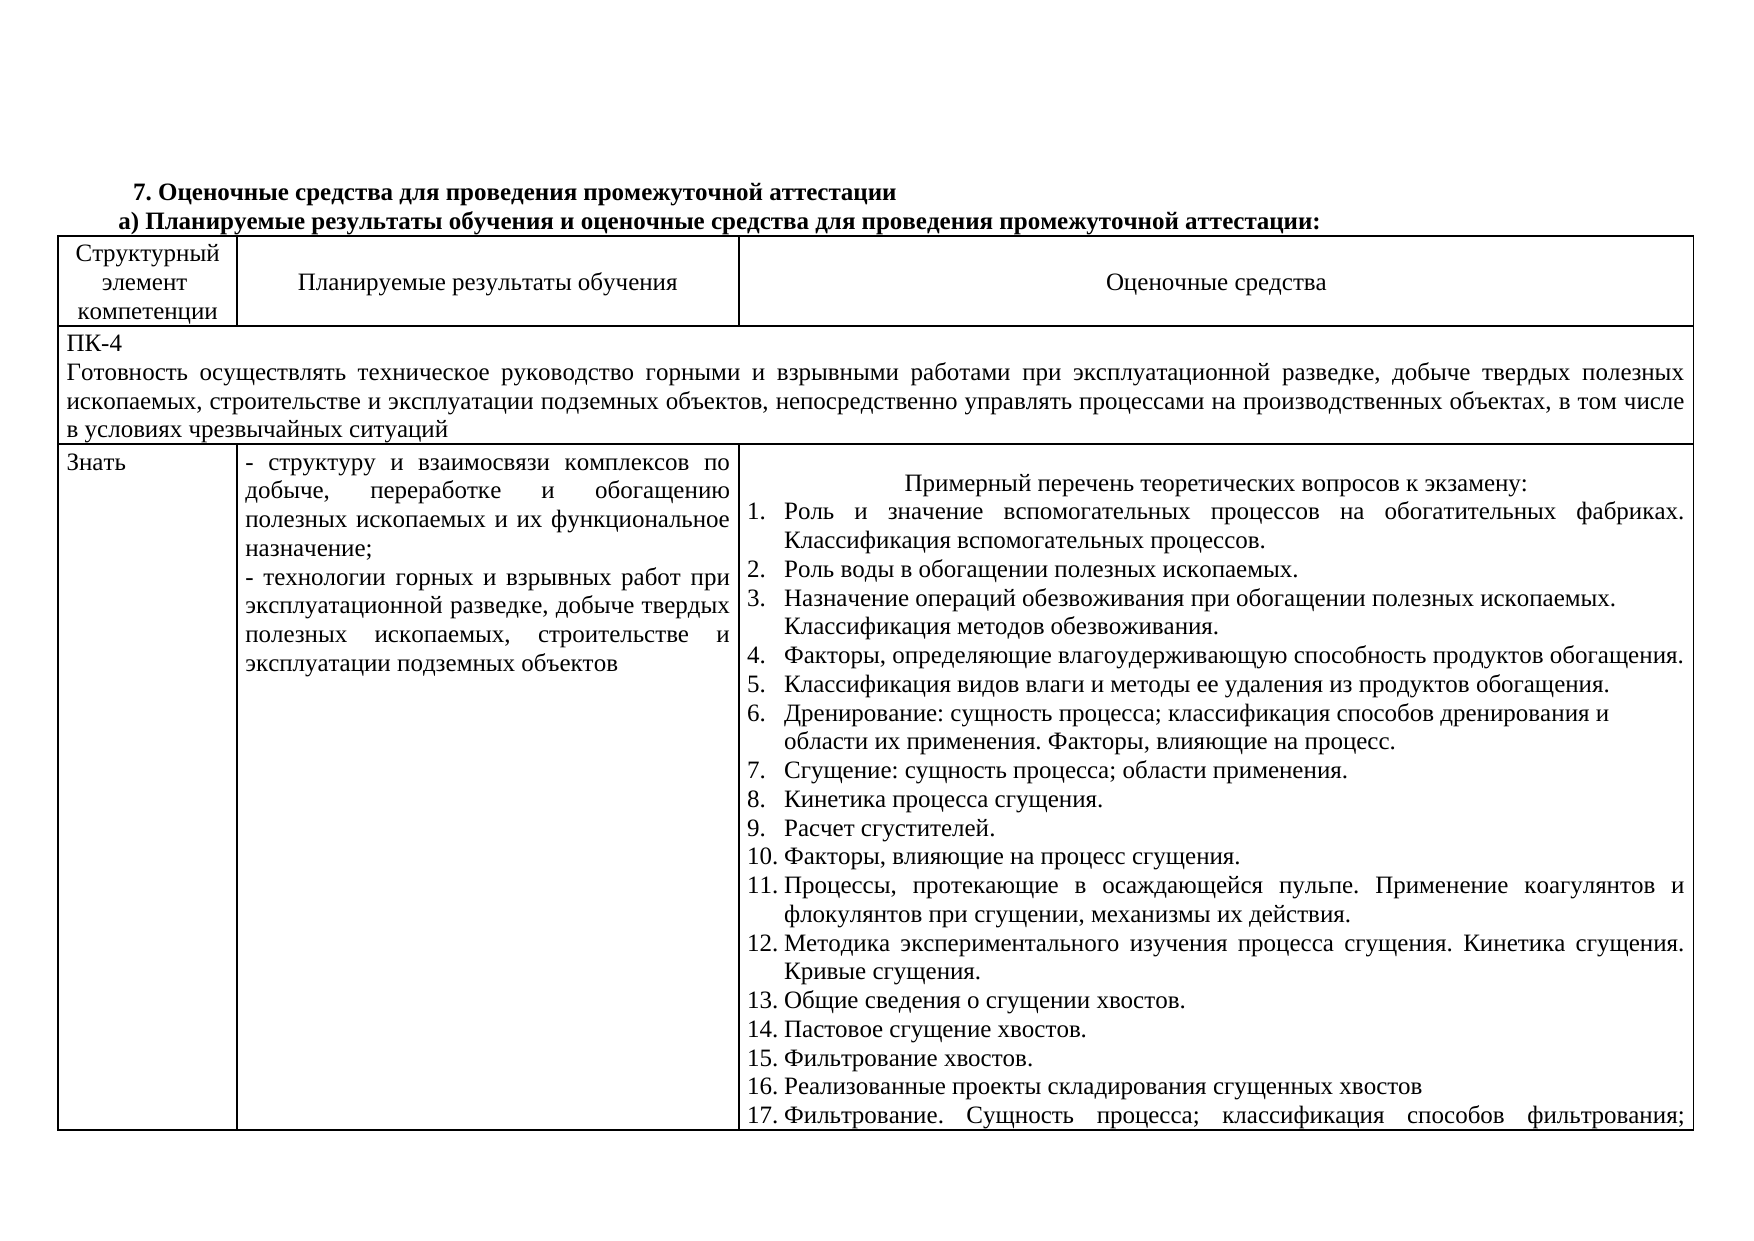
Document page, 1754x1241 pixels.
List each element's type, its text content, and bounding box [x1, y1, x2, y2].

table_cell ПК-4 Готовность осуществлять техническое руководство горными и взрывными работами при эксплуатационной разведке, добыче твердых полезных ископаемых, строительстве и эксплуатации подземных объектов, непосредственно управлять процессами на производственных объектах, в том числе в условиях чрезвычайных ситуаций [59, 327, 1693, 443]
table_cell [740, 445, 1693, 1129]
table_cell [238, 445, 738, 1129]
table_header Структурный элемент компетенции [59, 237, 236, 324]
table_cell Знать [59, 445, 236, 1129]
text а) Планируемые результаты обучения и оценочные средства для проведения промежуточной аттестации: [59, 206, 1695, 235]
text 7. Оценочные средства для проведения промежуточной аттестации [59, 177, 1695, 206]
table_header Оценочные средства [740, 237, 1693, 324]
table_header Планируемые результаты обучения [238, 237, 738, 324]
